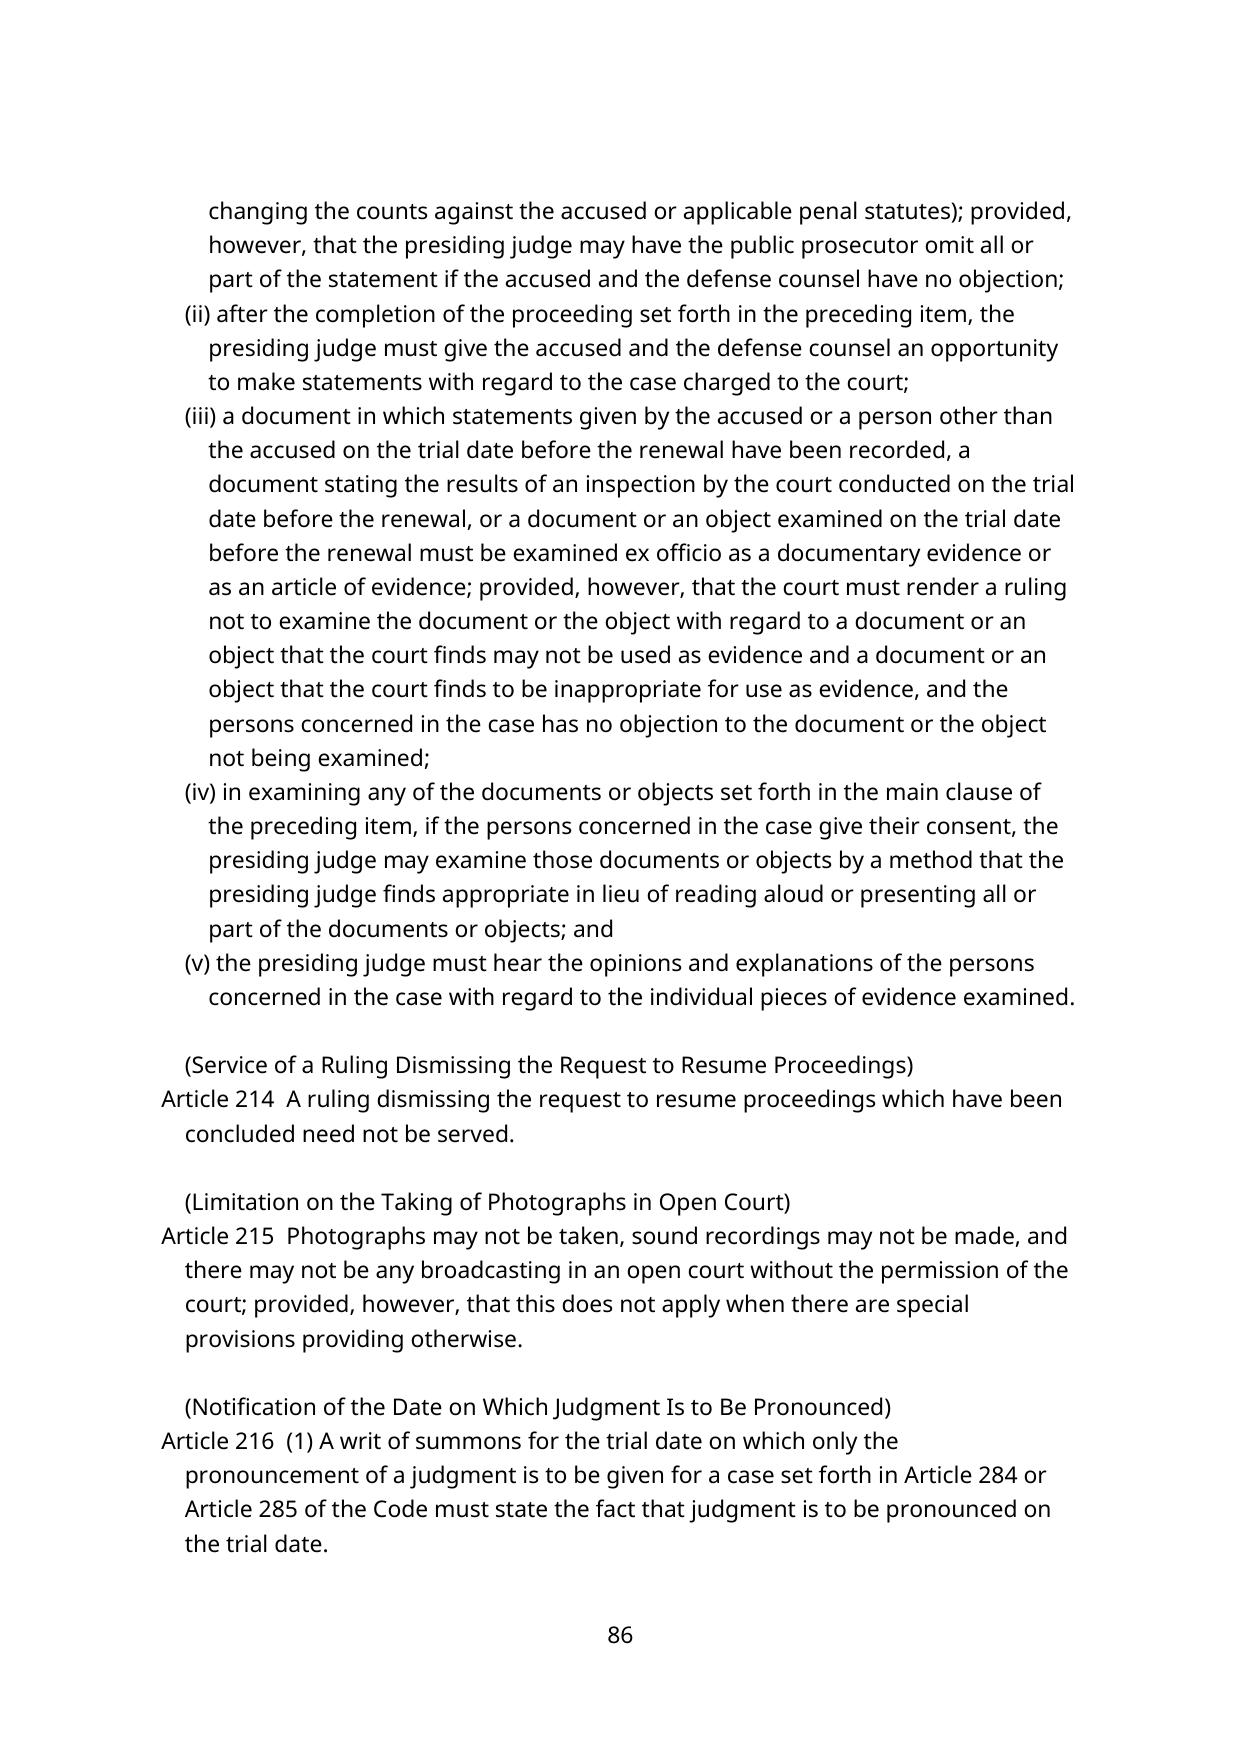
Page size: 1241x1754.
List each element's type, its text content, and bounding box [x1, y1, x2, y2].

text (Service of a Ruling Dismissing the Request to Resume Proceedings) [184, 1048, 1079, 1082]
text Article 215 Photographs may not be taken, sound recordings may not be made, and there may not be any broadcasting in an open court without the permission of the court; provided, however, that this does not apply when there are special provisions providing otherwise. [161, 1219, 1079, 1355]
text (Notification of the Date on Which Judgment Is to Be Pronounced) [184, 1389, 1079, 1424]
text Article 216 (1) A writ of summons for the trial date on which only the pronouncement of a judgment is to be given for a case set forth in Article 284 or Article 285 of the Code must state the fact that judgment is to be pronounced on the trial date. [161, 1424, 1079, 1560]
text (iii) a document in which statements given by the accused or a person other than the accused on the trial date before the renewal have been recorded, a document stating the results of an inspection by the court conducted on the trial date before the renewal, or a document or an object examined on the trial date before the renewal must be examined ex officio as a documentary evidence or as an article of evidence; provided, however, that the court must render a ruling not to examine the document or the object with regard to a document or an object that the court finds may not be used as evidence and a document or an object that the court finds to be inappropriate for use as evidence, and the persons concerned in the case has no objection to the document or the object not being examined; [184, 399, 1079, 774]
text (v) the presiding judge must hear the opinions and explanations of the persons concerned in the case with regard to the individual pieces of evidence examined. [184, 945, 1079, 1014]
text (iv) in examining any of the documents or objects set forth in the main clause of the preceding item, if the persons concerned in the case give their consent, the presiding judge may examine those documents or objects by a method that the presiding judge finds appropriate in lieu of reading aloud or presenting all or part of the documents or objects; and [184, 774, 1079, 945]
text (Limitation on the Taking of Photographs in Open Court) [184, 1184, 1079, 1219]
text (ii) after the completion of the proceeding set forth in the preceding item, the presiding judge must give the accused and the defense counsel an opportunity to make statements with regard to the case charged to the court; [184, 296, 1079, 399]
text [184, 194, 1079, 296]
text Article 214 A ruling dismissing the request to resume proceedings which have been concluded need not be served. [161, 1082, 1079, 1150]
